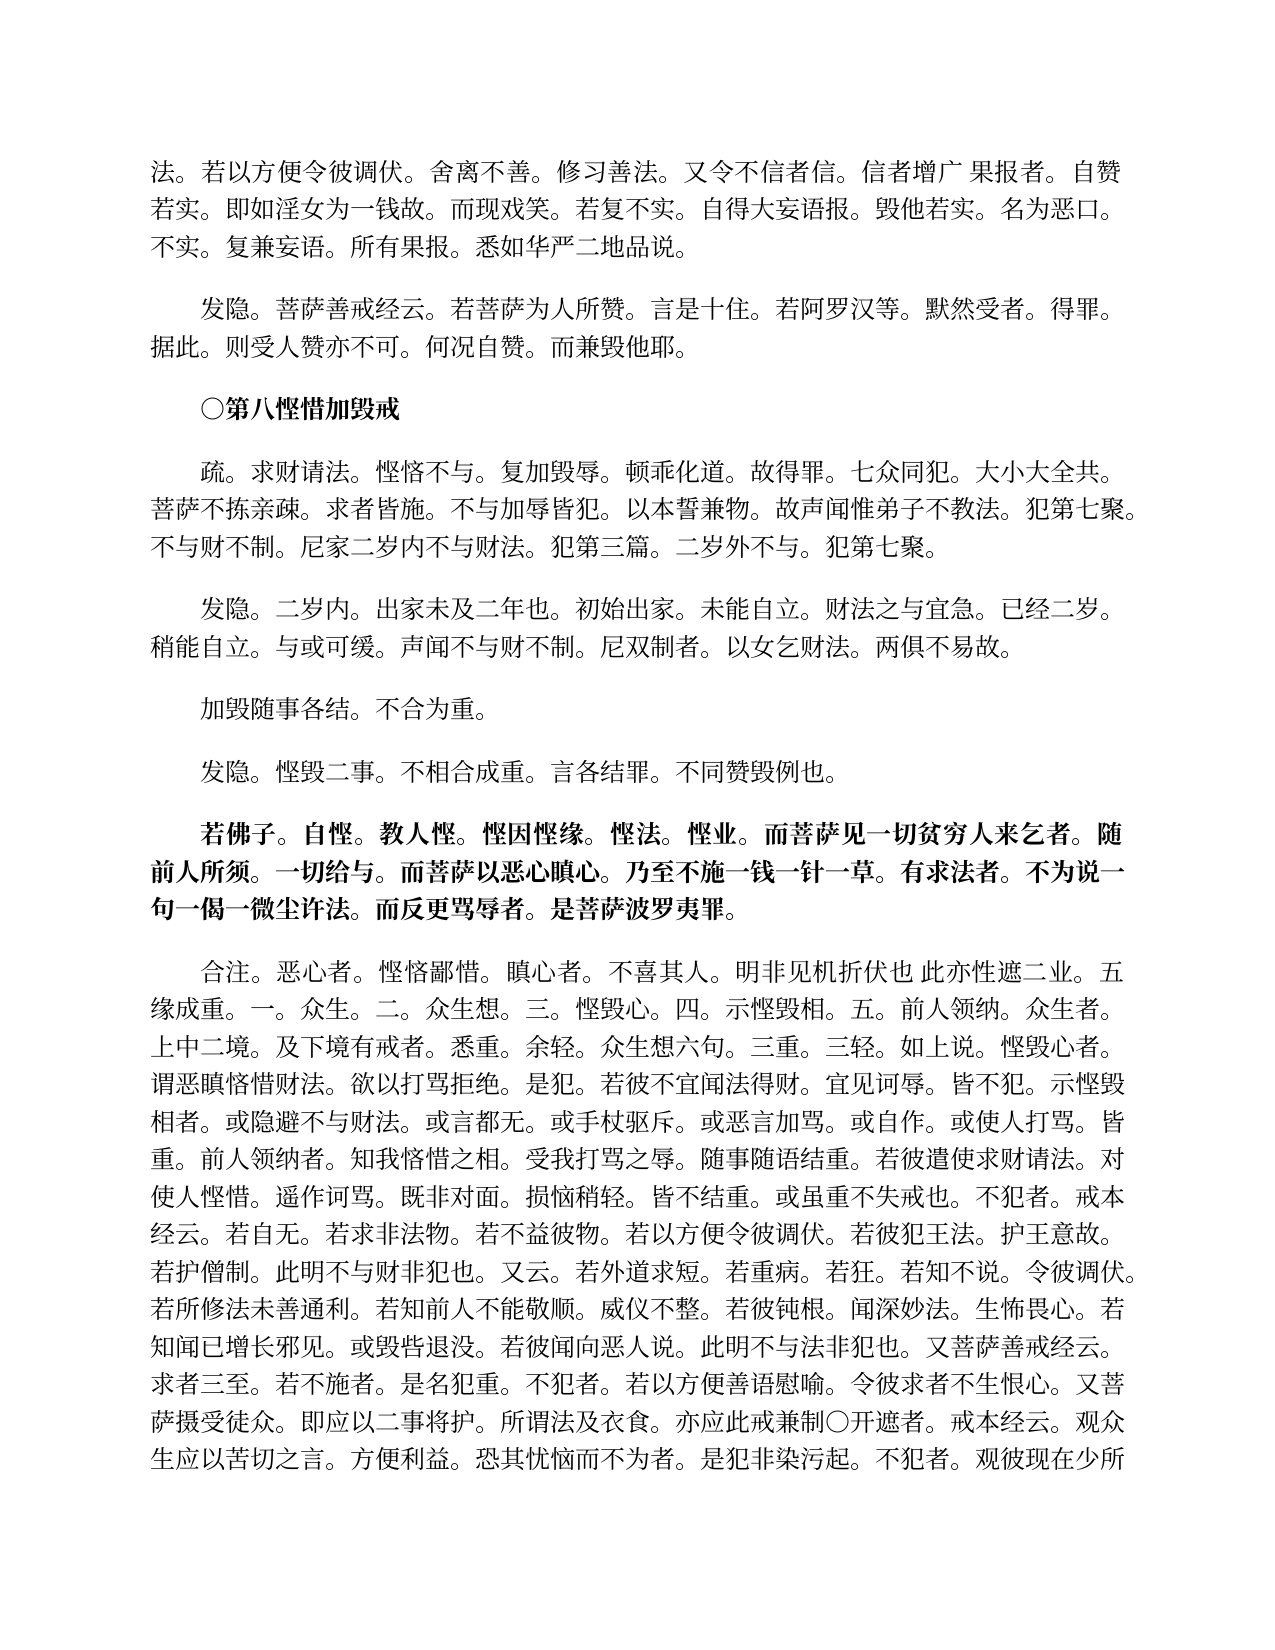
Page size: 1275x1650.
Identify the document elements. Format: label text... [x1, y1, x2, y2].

text ○第八悭惜加毁戒 [150, 387, 1125, 425]
text 发隐。二岁内。出家未及二年也。初始出家。未能自立。财法之与宜急。已经二岁。稍能自立。与或可缓。声闻不与财不制。尼双制者。以女乞财法。两俱不易故。 [150, 587, 1125, 662]
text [150, 950, 1125, 1475]
text 发隐。悭毁二事。不相合成重。言各结罪。不同赞毁例也。 [150, 750, 1125, 787]
text 疏。求财请法。悭悋不与。复加毁辱。顿乖化道。故得罪。七众同犯。大小大全共。菩萨不拣亲疎。求者皆施。不与加辱皆犯。以本誓兼物。故声闻惟弟子不教法。犯第七聚。不与财不制。尼家二岁内不与财法。犯第三篇。二岁外不与。犯第七聚。 [150, 450, 1125, 562]
text 加毁随事各结。不合为重。 [150, 687, 1125, 725]
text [150, 150, 1125, 262]
text 发隐。菩萨善戒经云。若菩萨为人所赞。言是十住。若阿罗汉等。默然受者。得罪。据此。则受人赞亦不可。何况自赞。而兼毁他耶。 [150, 287, 1125, 362]
text 若佛子。自悭。教人悭。悭因悭缘。悭法。悭业。而菩萨见一切贫穷人来乞者。随前人所须。一切给与。而菩萨以恶心瞋心。乃至不施一钱一针一草。有求法者。不为说一句一偈一微尘许法。而反更骂辱者。是菩萨波罗夷罪。 [150, 812, 1125, 925]
